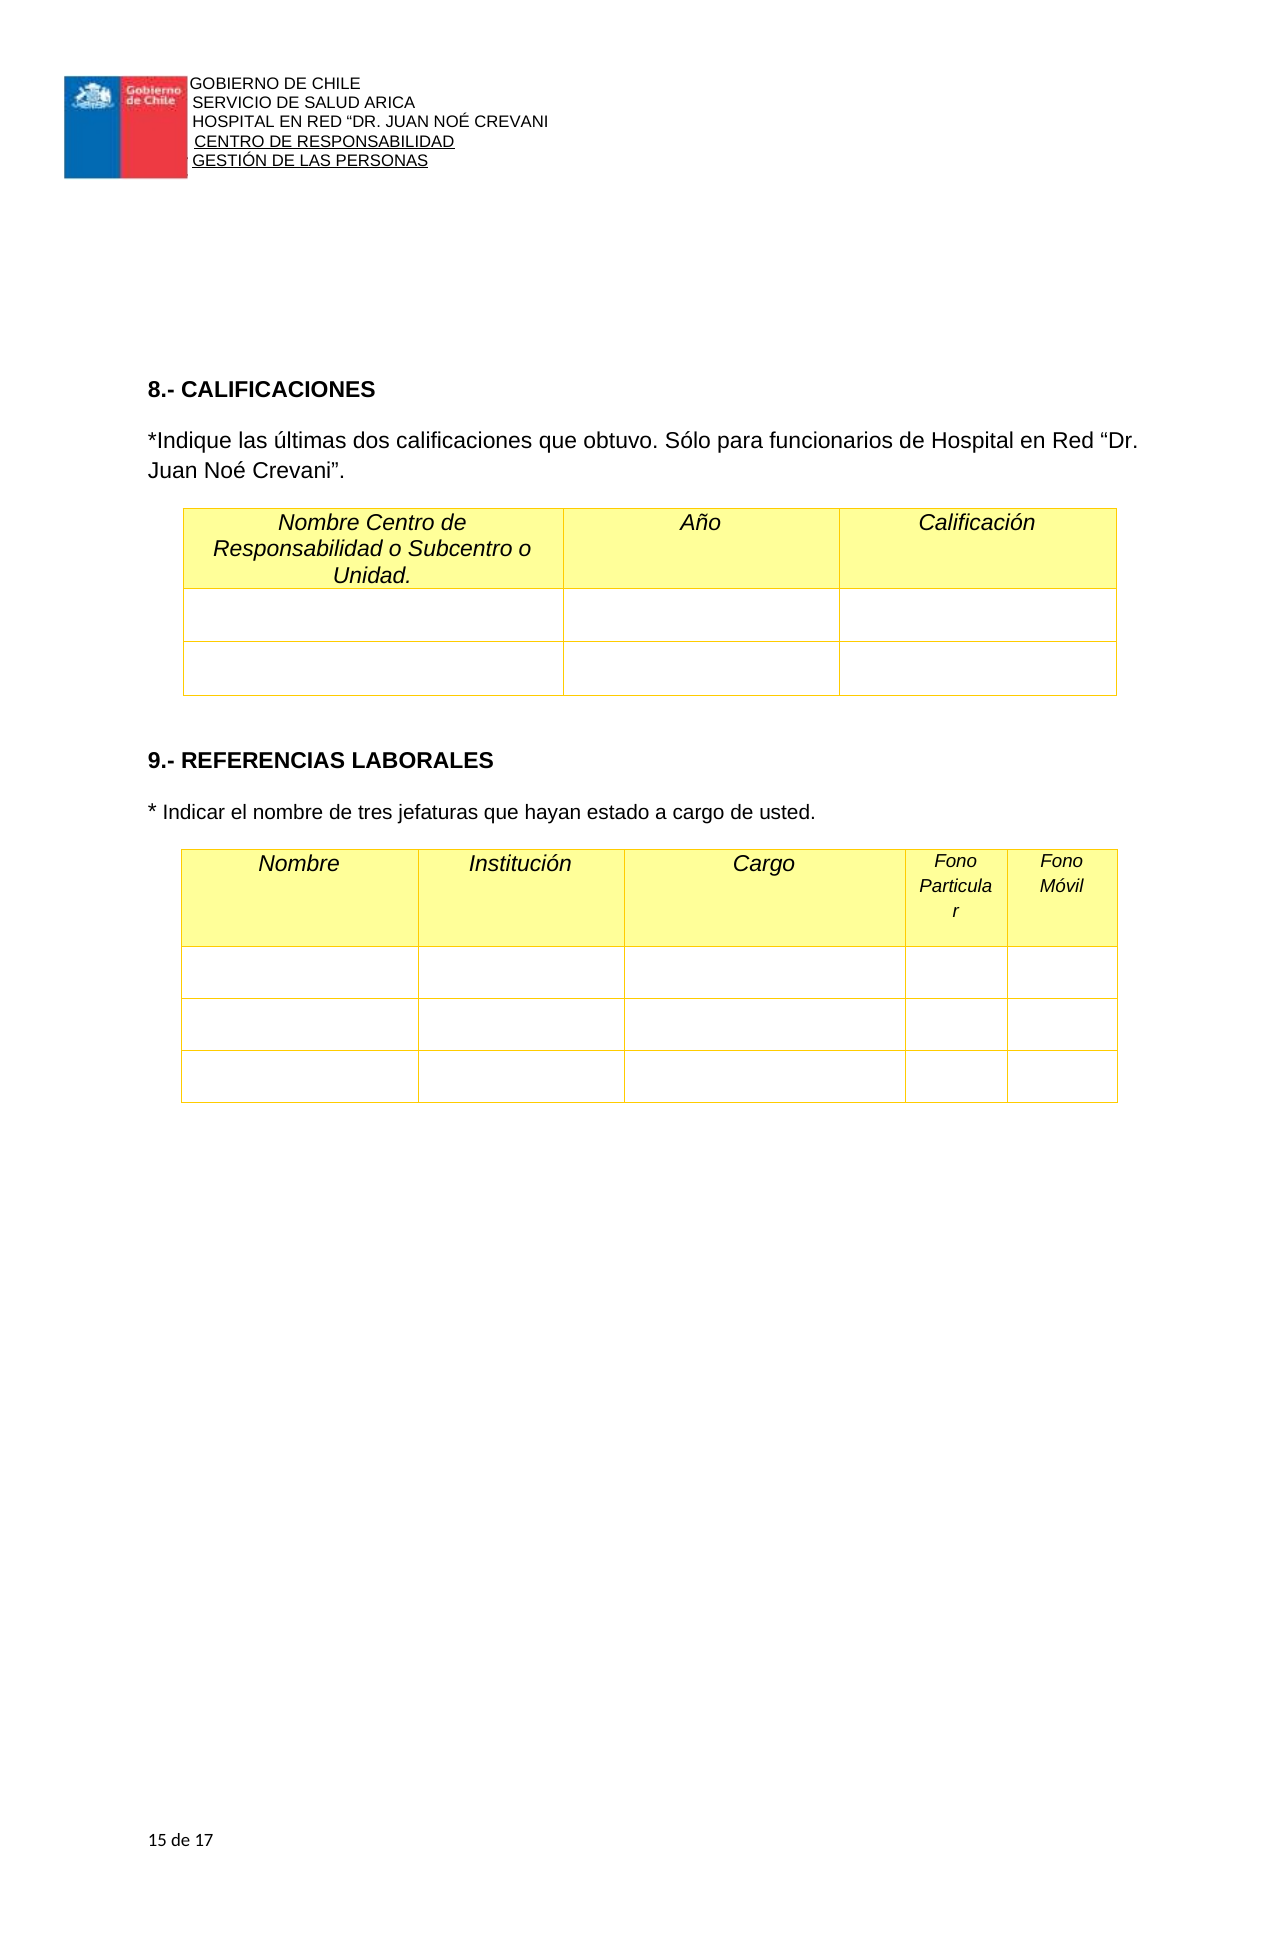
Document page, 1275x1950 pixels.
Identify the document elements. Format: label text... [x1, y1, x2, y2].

table_cell [906, 999, 1007, 1050]
table_cell [906, 1051, 1007, 1102]
table_cell [625, 999, 905, 1050]
table_header Fono Móvil [1008, 850, 1117, 946]
table_cell [182, 947, 418, 998]
table_cell [840, 642, 1116, 695]
table_header Institución [419, 850, 624, 946]
table_cell [1008, 947, 1117, 998]
table_cell [419, 1051, 624, 1102]
table_cell [182, 1051, 418, 1102]
table_cell [564, 642, 839, 695]
table_header Cargo [625, 850, 905, 946]
table_cell [1008, 999, 1117, 1050]
table_cell [564, 589, 839, 641]
table_cell [625, 947, 905, 998]
table_header Nombre Centro de Responsabilidad o Subcentro o Unidad. [184, 509, 563, 588]
picture [63, 75, 188, 180]
table_cell [182, 999, 418, 1050]
table_cell [625, 1051, 905, 1102]
table_header Calificación [840, 509, 1116, 588]
text 8.- CALIFICACIONES [148, 376, 1152, 402]
table_header Año [564, 509, 839, 588]
table_header Fono Particular [906, 850, 1007, 946]
table_cell [840, 589, 1116, 641]
table_cell [1008, 1051, 1117, 1102]
table_cell [419, 947, 624, 998]
table_cell [184, 589, 563, 641]
table_cell [906, 947, 1007, 998]
table_header Nombre [182, 850, 418, 946]
table_cell [419, 999, 624, 1050]
table_cell [184, 642, 563, 695]
text *Indique las últimas dos calificaciones que obtuvo. Sólo para funcionarios de Hospital en Red “Dr. Juan Noé Crevani”. [148, 427, 1152, 483]
text 9.- REFERENCIAS LABORALES [148, 747, 1152, 773]
text * Indicar el nombre de tres jefaturas que hayan estado a cargo de usted. [148, 798, 1152, 824]
